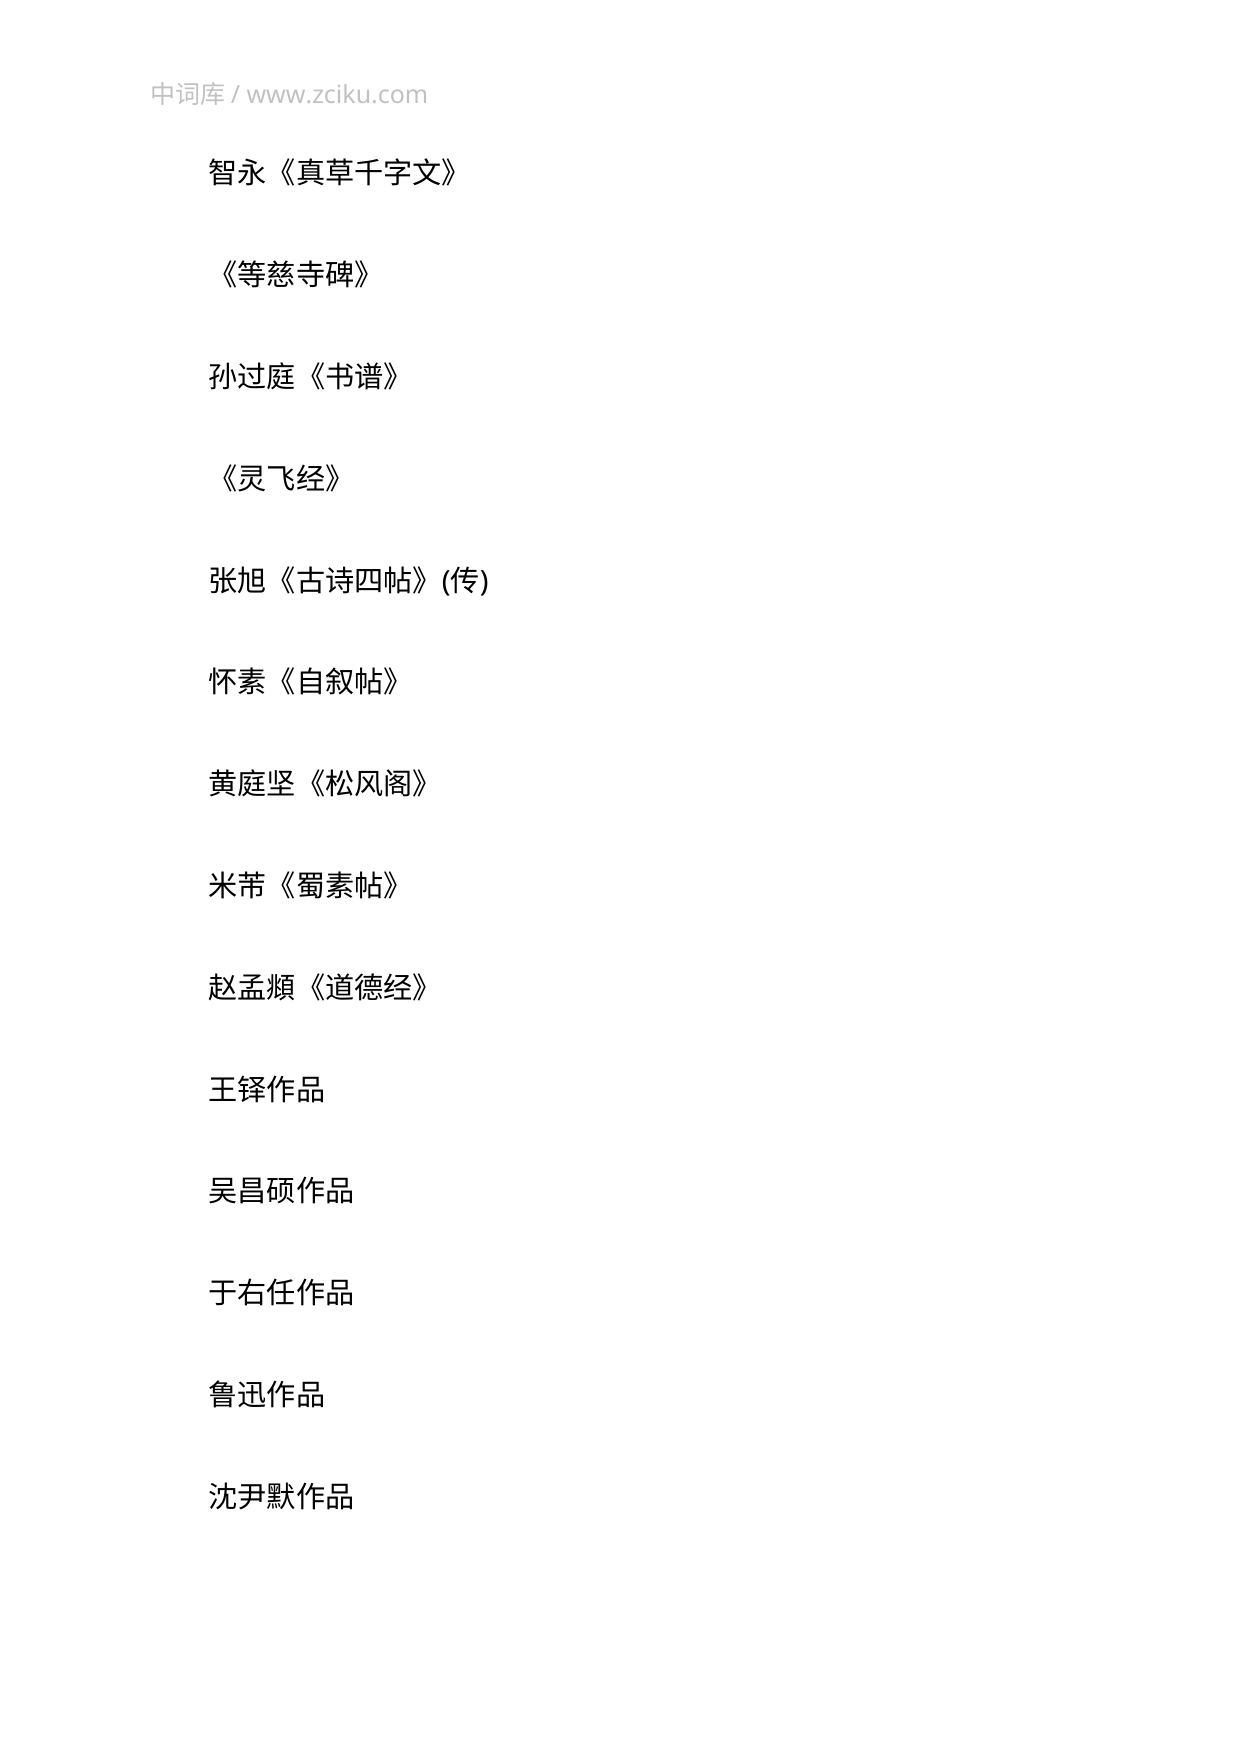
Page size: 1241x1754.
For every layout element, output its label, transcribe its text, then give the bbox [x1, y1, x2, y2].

text 《灵飞经》 [150, 455, 1090, 498]
text 黄庭坚《松风阁》 [150, 761, 1090, 803]
text 鲁迅作品 [150, 1371, 1090, 1414]
text 赵孟頫《道德经》 [150, 964, 1090, 1007]
text 张旭《古诗四帖》(传) [150, 557, 1090, 599]
text 智永《真草千字文》 [150, 150, 1090, 192]
text 《等慈寺碑》 [150, 252, 1090, 294]
text 孙过庭《书谱》 [150, 353, 1090, 396]
text 怀素《自叙帖》 [150, 659, 1090, 701]
text 王铎作品 [150, 1066, 1090, 1108]
text 吴昌硕作品 [150, 1168, 1090, 1210]
text 于右任作品 [150, 1270, 1090, 1312]
text 沈尹默作品 [150, 1473, 1090, 1516]
text 米芾《蜀素帖》 [150, 863, 1090, 905]
